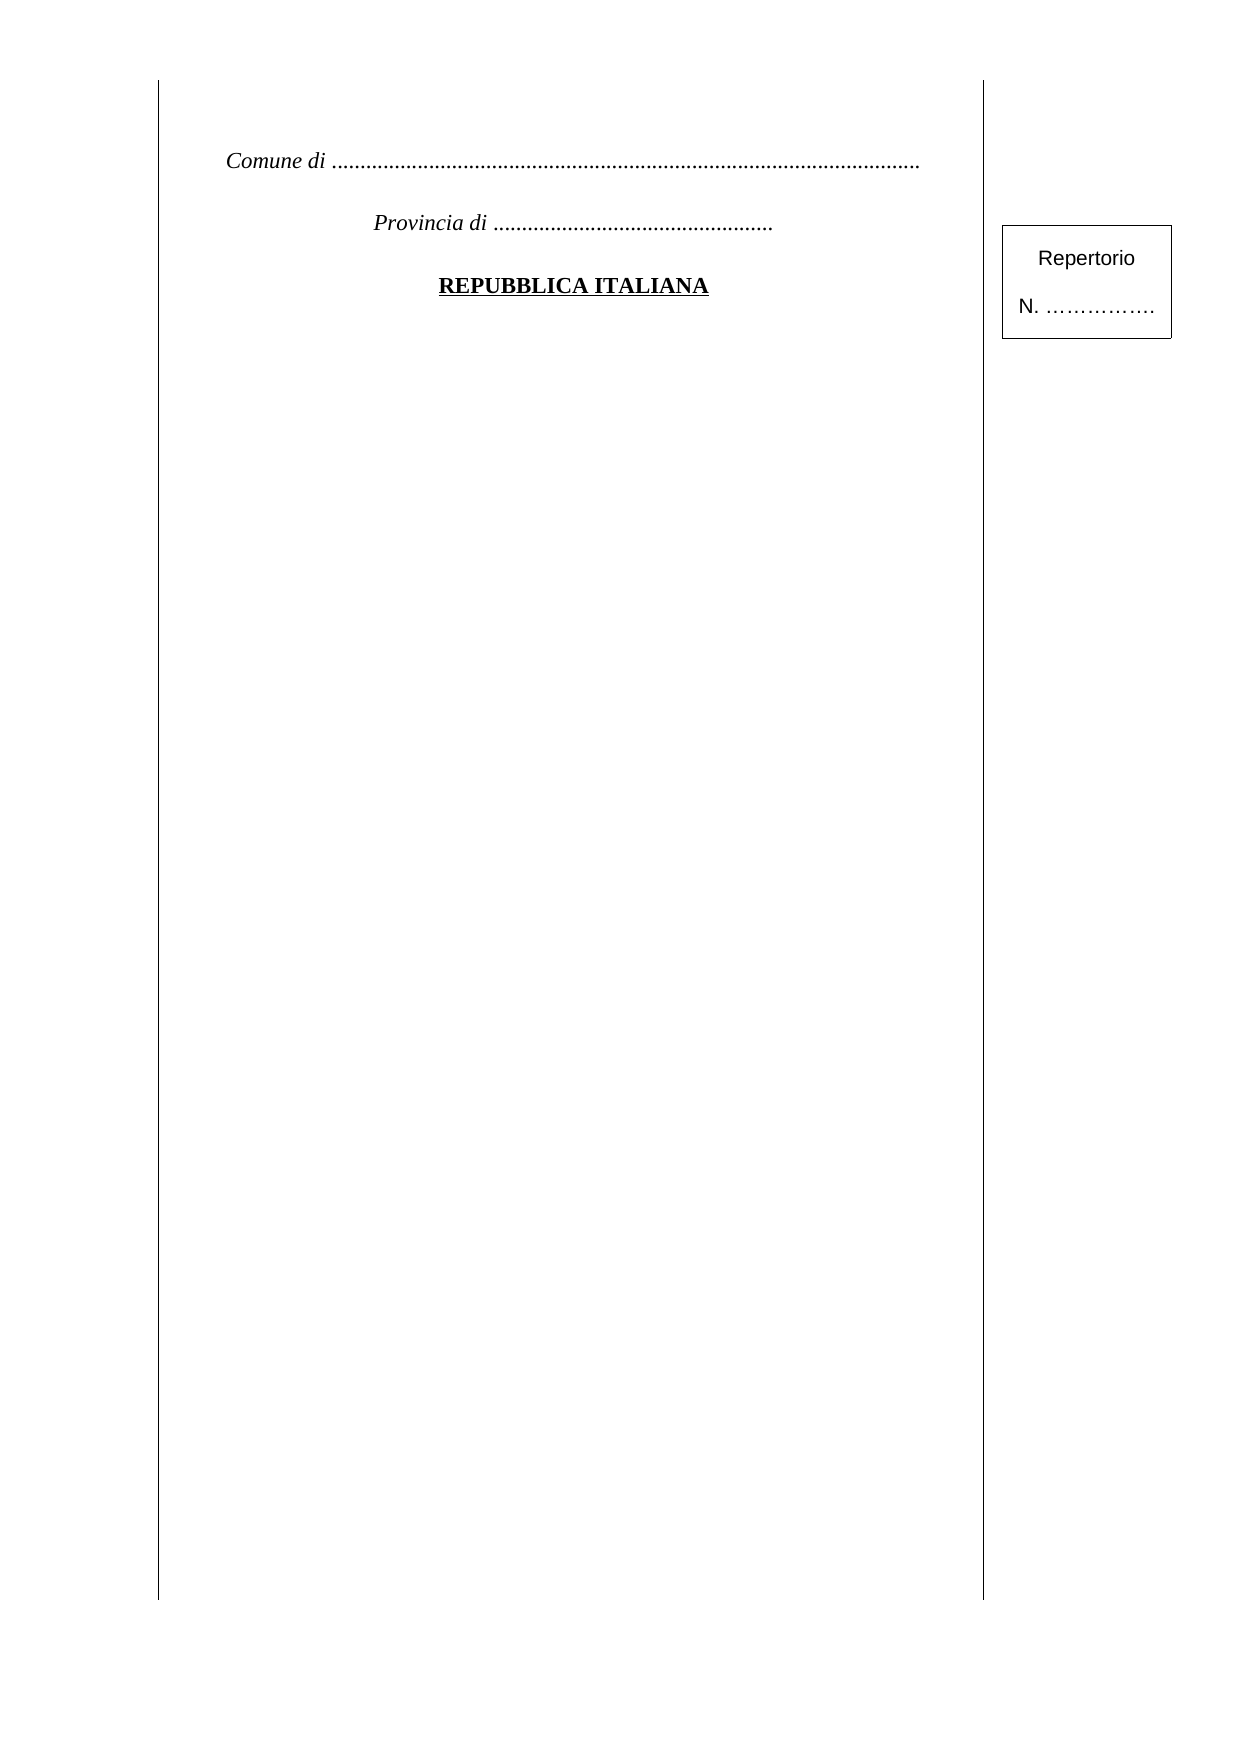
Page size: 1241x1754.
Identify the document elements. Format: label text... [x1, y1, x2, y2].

subtitle REPUBBLICA ITALIANA [187, 243, 960, 306]
text Comune di ....................................................................................................... [187, 118, 960, 181]
text Provincia di ................................................. [187, 181, 960, 243]
